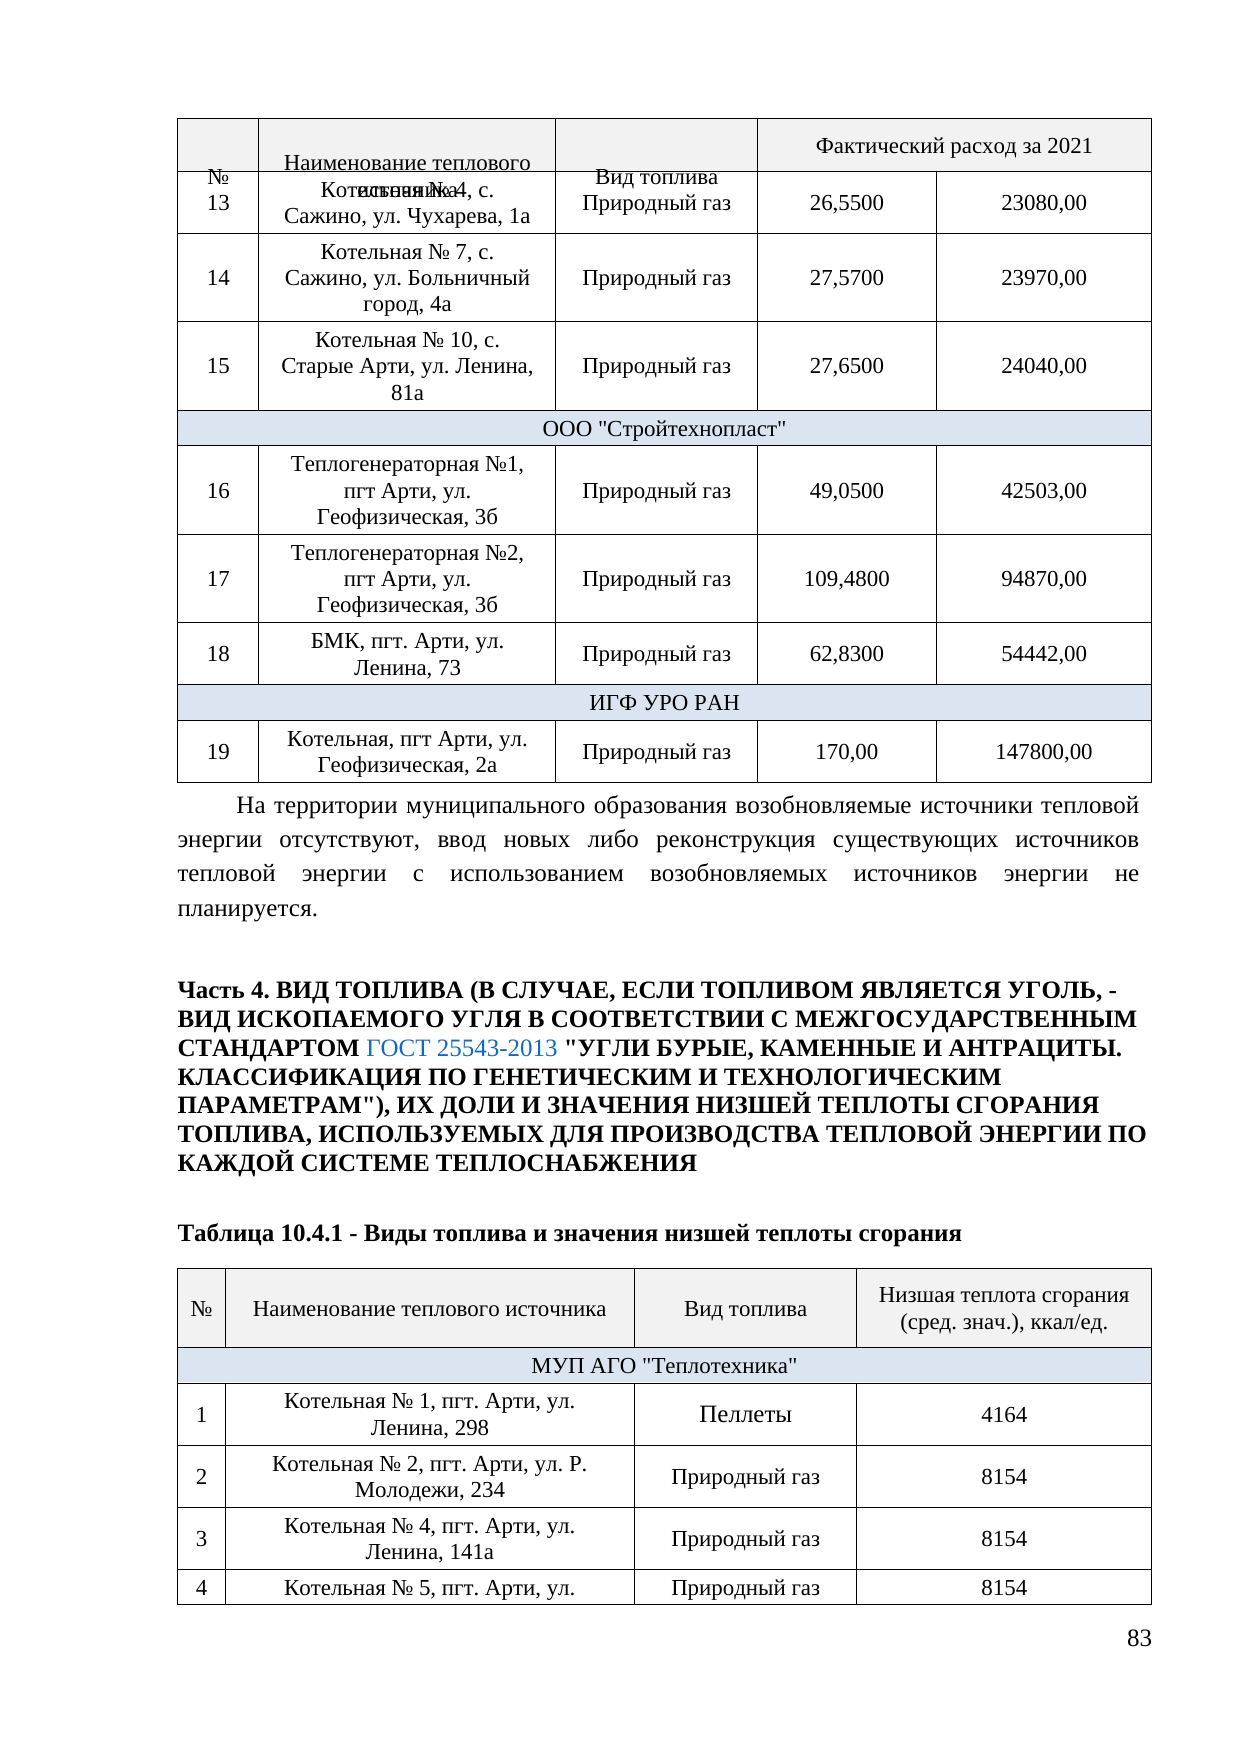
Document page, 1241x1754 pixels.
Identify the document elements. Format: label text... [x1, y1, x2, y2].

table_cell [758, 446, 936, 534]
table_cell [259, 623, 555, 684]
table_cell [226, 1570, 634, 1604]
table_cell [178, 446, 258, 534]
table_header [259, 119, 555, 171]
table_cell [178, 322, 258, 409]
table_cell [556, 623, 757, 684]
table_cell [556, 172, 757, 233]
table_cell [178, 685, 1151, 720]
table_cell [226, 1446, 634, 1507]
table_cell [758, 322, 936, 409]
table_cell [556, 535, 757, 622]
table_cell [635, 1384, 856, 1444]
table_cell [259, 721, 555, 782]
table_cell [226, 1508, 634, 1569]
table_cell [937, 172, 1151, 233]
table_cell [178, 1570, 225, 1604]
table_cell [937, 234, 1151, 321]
subtitle Часть 4. ВИД ТОПЛИВА (В СЛУЧАЕ, ЕСЛИ ТОПЛИВОМ ЯВЛЯЕТСЯ УГОЛЬ, - ВИД ИСКОПАЕМОГО УГЛЯ В СООТВЕТСТВИИ С МЕЖГОСУДАРСТВЕННЫМ СТАНДАРТОМ ГОСТ 25543-2013 "УГЛИ БУРЫЕ, КАМЕННЫЕ И АНТРАЦИТЫ. КЛАССИФИКАЦИЯ ПО ГЕНЕТИЧЕСКИМ И ТЕХНОЛОГИЧЕСКИМ ПАРАМЕТРАМ"), ИХ ДОЛИ И ЗНАЧЕНИЯ НИЗШЕЙ ТЕПЛОТЫ СГОРАНИЯ ТОПЛИВА, ИСПОЛЬЗУЕМЫХ ДЛЯ ПРОИЗВОДСТВА ТЕПЛОВОЙ ЭНЕРГИИ ПО КАЖДОЙ СИСТЕМЕ ТЕПЛОСНАБЖЕНИЯ [177, 975, 1152, 1177]
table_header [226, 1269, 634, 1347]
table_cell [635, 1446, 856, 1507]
text Таблица 10.4.1 - Виды топлива и значения низшей теплоты сгорания [177, 1218, 1152, 1247]
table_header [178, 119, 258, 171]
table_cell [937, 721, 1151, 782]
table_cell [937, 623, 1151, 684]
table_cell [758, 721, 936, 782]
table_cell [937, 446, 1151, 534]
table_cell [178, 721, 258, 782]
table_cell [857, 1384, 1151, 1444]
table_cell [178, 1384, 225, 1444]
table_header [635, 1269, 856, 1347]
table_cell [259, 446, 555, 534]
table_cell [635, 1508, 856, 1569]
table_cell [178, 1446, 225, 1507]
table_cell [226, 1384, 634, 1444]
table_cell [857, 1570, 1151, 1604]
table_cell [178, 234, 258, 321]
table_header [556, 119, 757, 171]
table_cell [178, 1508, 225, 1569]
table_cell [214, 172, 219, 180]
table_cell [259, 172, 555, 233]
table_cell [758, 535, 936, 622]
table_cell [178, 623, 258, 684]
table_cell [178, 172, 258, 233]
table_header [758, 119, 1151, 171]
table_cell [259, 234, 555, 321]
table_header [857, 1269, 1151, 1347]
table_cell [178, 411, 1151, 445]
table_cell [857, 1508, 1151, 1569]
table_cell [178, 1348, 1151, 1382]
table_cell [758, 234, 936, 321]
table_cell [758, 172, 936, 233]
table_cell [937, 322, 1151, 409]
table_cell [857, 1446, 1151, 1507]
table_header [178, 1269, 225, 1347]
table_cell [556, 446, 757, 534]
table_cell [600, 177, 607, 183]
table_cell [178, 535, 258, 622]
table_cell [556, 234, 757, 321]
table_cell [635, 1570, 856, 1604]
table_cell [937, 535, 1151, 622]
text На территории муниципального образования возобновляемые источники тепловой энергии отсутствуют, ввод новых либо реконструкция существующих источников тепловой энергии с использованием возобновляемых источников энергии не планируется. [177, 790, 1139, 921]
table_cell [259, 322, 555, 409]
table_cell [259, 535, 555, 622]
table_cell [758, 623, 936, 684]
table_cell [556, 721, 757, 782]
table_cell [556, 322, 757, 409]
